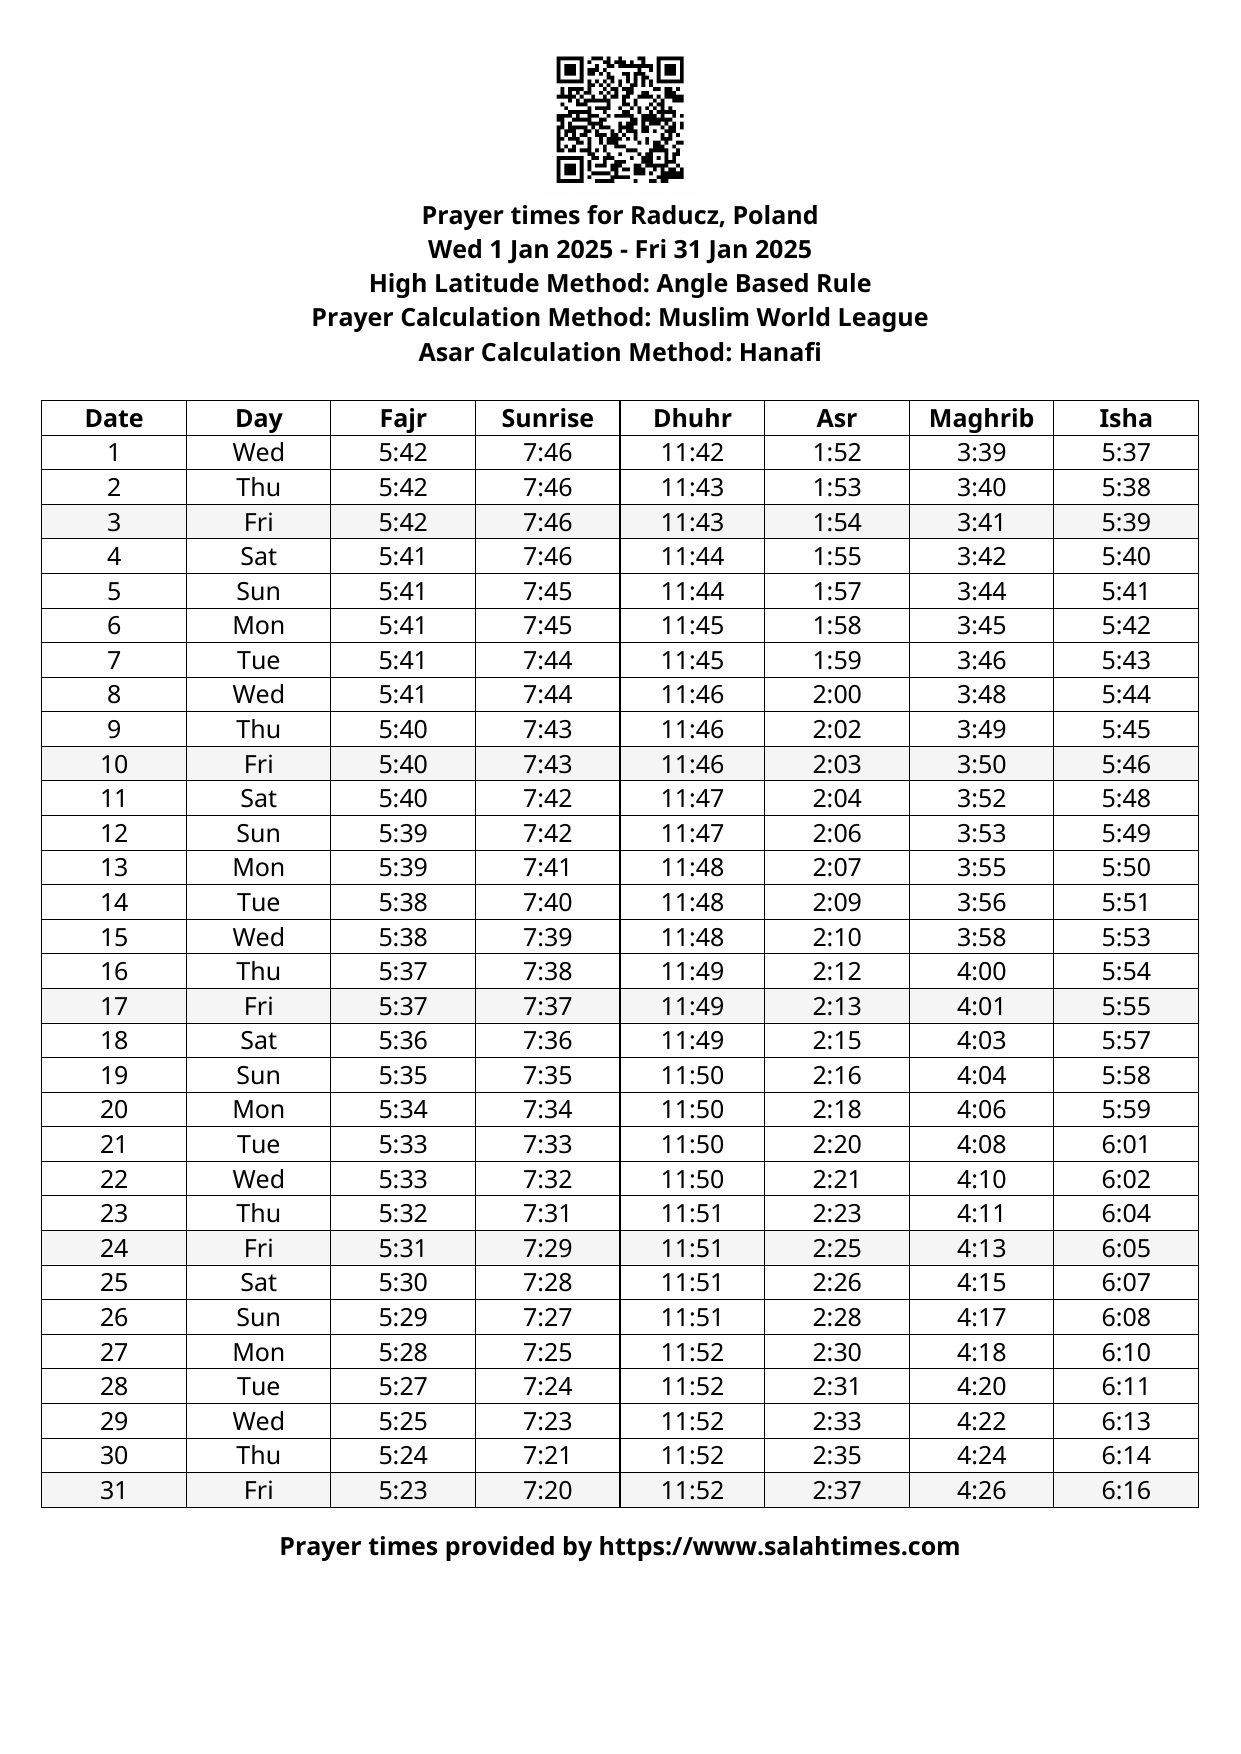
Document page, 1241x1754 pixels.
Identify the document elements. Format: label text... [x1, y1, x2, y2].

table_header Isha [1054, 401, 1198, 434]
table_cell Thu [187, 712, 330, 746]
table_header Sunrise [476, 401, 619, 434]
table_cell 3:55 [910, 851, 1053, 884]
table_cell 15 [42, 920, 186, 953]
table_cell 31 [42, 1473, 186, 1507]
table_cell 5:43 [1054, 643, 1198, 677]
table_cell 5:41 [331, 609, 475, 642]
table_cell 11 [42, 781, 186, 815]
table_cell Wed [187, 436, 330, 469]
table_cell 7:46 [476, 539, 619, 573]
table_cell 7:44 [476, 643, 619, 677]
table_cell 3 [42, 505, 186, 538]
table_cell 1:53 [765, 470, 909, 504]
text Prayer times for Raducz, Poland [42, 198, 1198, 232]
table_cell 26 [42, 1300, 186, 1334]
table_cell 2:20 [765, 1127, 909, 1161]
table_cell 5:41 [331, 678, 475, 711]
table_cell 10 [42, 747, 186, 780]
table_cell 12 [42, 816, 186, 849]
table_cell 3:52 [910, 781, 1053, 815]
table_cell 17 [42, 989, 186, 1022]
table_cell 5:38 [331, 885, 475, 919]
table_cell 7:23 [476, 1404, 619, 1437]
table_cell 3:48 [910, 678, 1053, 711]
table_cell 5:31 [331, 1231, 475, 1264]
table_cell 5:51 [1054, 885, 1198, 919]
table_cell Thu [187, 470, 330, 504]
table_cell 7:46 [476, 436, 619, 469]
table_header Day [187, 401, 330, 434]
table_cell 30 [42, 1439, 186, 1472]
table_cell 7:44 [476, 678, 619, 711]
table_cell 7:27 [476, 1300, 619, 1334]
table_cell 4:26 [910, 1473, 1053, 1507]
table_header Fajr [331, 401, 475, 434]
table_cell 5:50 [1054, 851, 1198, 884]
table_cell 6:04 [1054, 1196, 1198, 1230]
table_cell 11:47 [621, 816, 764, 849]
table_cell 2:15 [765, 1024, 909, 1057]
table_cell 5:55 [1054, 989, 1198, 1022]
table_cell 7:28 [476, 1266, 619, 1299]
text Prayer times provided by https://www.salahtimes.com [42, 1528, 1198, 1563]
table_cell 11:46 [621, 678, 764, 711]
table_cell 11:48 [621, 920, 764, 953]
table_cell 5:38 [331, 920, 475, 953]
table_cell 1:58 [765, 609, 909, 642]
table_cell 7:37 [476, 989, 619, 1022]
text High Latitude Method: Angle Based Rule [42, 266, 1198, 300]
table_cell Tue [187, 1369, 330, 1403]
table_cell 7:21 [476, 1439, 619, 1472]
table_cell 5:39 [331, 851, 475, 884]
table_cell Thu [187, 1439, 330, 1472]
table_cell 3:45 [910, 609, 1053, 642]
table_cell 4:15 [910, 1266, 1053, 1299]
table_cell 25 [42, 1266, 186, 1299]
table_cell 4:13 [910, 1231, 1053, 1264]
table_cell 11:52 [621, 1404, 764, 1437]
table_cell 4:01 [910, 989, 1053, 1022]
table_cell 7:42 [476, 816, 619, 849]
table_cell 5:30 [331, 1266, 475, 1299]
table_cell Sun [187, 1058, 330, 1092]
table_cell 4:06 [910, 1093, 1053, 1126]
table_header Date [42, 401, 186, 434]
table_cell 11:50 [621, 1162, 764, 1195]
table_cell 16 [42, 954, 186, 988]
table_cell 5:42 [331, 470, 475, 504]
text Wed 1 Jan 2025 - Fri 31 Jan 2025 [42, 232, 1198, 266]
table_cell 5:42 [331, 436, 475, 469]
table_cell Sun [187, 816, 330, 849]
table_cell 5:37 [331, 989, 475, 1022]
table_cell 4:10 [910, 1162, 1053, 1195]
table_cell 5:38 [1054, 470, 1198, 504]
table_cell 5:41 [331, 643, 475, 677]
table_cell 5:25 [331, 1404, 475, 1437]
table_cell 2:06 [765, 816, 909, 849]
table_cell 2:35 [765, 1439, 909, 1472]
table_cell 11:47 [621, 781, 764, 815]
table_cell 2:25 [765, 1231, 909, 1264]
table_cell 3:53 [910, 816, 1053, 849]
table_cell 2:31 [765, 1369, 909, 1403]
table_cell 6:01 [1054, 1127, 1198, 1161]
table_cell 2:28 [765, 1300, 909, 1334]
table_header Maghrib [910, 401, 1053, 434]
table_cell 5:37 [1054, 436, 1198, 469]
table_cell Mon [187, 1335, 330, 1368]
table_cell 3:40 [910, 470, 1053, 504]
table_cell 2:16 [765, 1058, 909, 1092]
table_cell 7:40 [476, 885, 619, 919]
table_cell Mon [187, 609, 330, 642]
table_cell 5:23 [331, 1473, 475, 1507]
table_cell 11:51 [621, 1300, 764, 1334]
table_cell 5:41 [331, 574, 475, 607]
table_cell Wed [187, 678, 330, 711]
table_cell 11:46 [621, 747, 764, 780]
table_cell Fri [187, 747, 330, 780]
table_cell 3:42 [910, 539, 1053, 573]
table_cell 6:08 [1054, 1300, 1198, 1334]
table_cell 13 [42, 851, 186, 884]
table_cell 2:18 [765, 1093, 909, 1126]
table_cell 1:54 [765, 505, 909, 538]
table_cell 7:45 [476, 609, 619, 642]
table_cell 2:12 [765, 954, 909, 988]
table_cell 2:30 [765, 1335, 909, 1368]
table_cell 7:42 [476, 781, 619, 815]
table_cell 23 [42, 1196, 186, 1230]
table_cell 7:34 [476, 1093, 619, 1126]
table_cell 11:48 [621, 885, 764, 919]
table_cell 11:45 [621, 643, 764, 677]
picture [542, 41, 699, 198]
table_cell 4:04 [910, 1058, 1053, 1092]
table_cell 7:35 [476, 1058, 619, 1092]
table_cell Fri [187, 505, 330, 538]
table_cell 21 [42, 1127, 186, 1161]
table_cell 5:57 [1054, 1024, 1198, 1057]
table_cell 5:44 [1054, 678, 1198, 711]
table_cell 22 [42, 1162, 186, 1195]
table_cell 5:49 [1054, 816, 1198, 849]
table_cell 3:58 [910, 920, 1053, 953]
table_cell 28 [42, 1369, 186, 1403]
table_cell 5:24 [331, 1439, 475, 1472]
table_cell 5:42 [331, 505, 475, 538]
table_cell 2:00 [765, 678, 909, 711]
table_cell 7:41 [476, 851, 619, 884]
table_cell Fri [187, 989, 330, 1022]
table_cell 5:42 [1054, 609, 1198, 642]
table_cell 7:29 [476, 1231, 619, 1264]
table_cell 14 [42, 885, 186, 919]
table_cell 5:27 [331, 1369, 475, 1403]
table_cell 2:10 [765, 920, 909, 953]
table_cell 11:44 [621, 539, 764, 573]
table_cell Tue [187, 643, 330, 677]
table_cell 5:34 [331, 1093, 475, 1126]
table_cell Fri [187, 1473, 330, 1507]
table_cell 5:33 [331, 1162, 475, 1195]
table_cell 5:39 [1054, 505, 1198, 538]
table_cell 2:21 [765, 1162, 909, 1195]
table_cell 11:45 [621, 609, 764, 642]
table_cell 1:52 [765, 436, 909, 469]
table_cell 6:07 [1054, 1266, 1198, 1299]
table_cell 11:52 [621, 1473, 764, 1507]
table_cell 20 [42, 1093, 186, 1126]
table_cell 5:45 [1054, 712, 1198, 746]
table_cell 4:24 [910, 1439, 1053, 1472]
table_cell 4:00 [910, 954, 1053, 988]
table_cell 5:58 [1054, 1058, 1198, 1092]
table_cell 5:36 [331, 1024, 475, 1057]
table_cell 5:37 [331, 954, 475, 988]
table_cell 4:11 [910, 1196, 1053, 1230]
table_cell 3:50 [910, 747, 1053, 780]
table_cell 9 [42, 712, 186, 746]
table_cell Sun [187, 574, 330, 607]
table_cell Sat [187, 539, 330, 573]
table_cell 6:16 [1054, 1473, 1198, 1507]
table_cell 7:31 [476, 1196, 619, 1230]
table_cell 5:28 [331, 1335, 475, 1368]
table_cell 7:25 [476, 1335, 619, 1368]
table_cell 6:14 [1054, 1439, 1198, 1472]
table_cell 11:48 [621, 851, 764, 884]
table_cell 2 [42, 470, 186, 504]
table_cell 3:41 [910, 505, 1053, 538]
table_cell 11:43 [621, 505, 764, 538]
table_cell 6:02 [1054, 1162, 1198, 1195]
table_cell 5:59 [1054, 1093, 1198, 1126]
table_cell Tue [187, 885, 330, 919]
table_cell 5:40 [1054, 539, 1198, 573]
table_cell 11:52 [621, 1335, 764, 1368]
table_cell 6:13 [1054, 1404, 1198, 1437]
table_cell 6:05 [1054, 1231, 1198, 1264]
table_cell Mon [187, 1093, 330, 1126]
table_cell 6 [42, 609, 186, 642]
table_cell 11:51 [621, 1266, 764, 1299]
table_cell 2:02 [765, 712, 909, 746]
text Prayer Calculation Method: Muslim World League [42, 300, 1198, 334]
table_cell 7:43 [476, 712, 619, 746]
table_cell 19 [42, 1058, 186, 1092]
table_cell 6:11 [1054, 1369, 1198, 1403]
table_cell 2:26 [765, 1266, 909, 1299]
table_cell 2:04 [765, 781, 909, 815]
table_cell 11:50 [621, 1127, 764, 1161]
table_cell 2:33 [765, 1404, 909, 1437]
table_cell 3:39 [910, 436, 1053, 469]
table_cell Tue [187, 1127, 330, 1161]
table_cell 5:40 [331, 747, 475, 780]
table_cell 7:36 [476, 1024, 619, 1057]
table_cell 5:54 [1054, 954, 1198, 988]
table_cell 27 [42, 1335, 186, 1368]
table_cell 18 [42, 1024, 186, 1057]
table_cell Thu [187, 1196, 330, 1230]
table_cell Mon [187, 851, 330, 884]
table_cell 2:03 [765, 747, 909, 780]
table_cell Thu [187, 954, 330, 988]
table_cell 2:23 [765, 1196, 909, 1230]
table_cell 4:17 [910, 1300, 1053, 1334]
table_cell 29 [42, 1404, 186, 1437]
table_cell 5:41 [331, 539, 475, 573]
table_cell 7:38 [476, 954, 619, 988]
table_cell Sat [187, 781, 330, 815]
table_cell 11:50 [621, 1058, 764, 1092]
table_cell 11:44 [621, 574, 764, 607]
table_cell 4 [42, 539, 186, 573]
table_cell 7:32 [476, 1162, 619, 1195]
table_cell 7:46 [476, 505, 619, 538]
table_cell 11:50 [621, 1093, 764, 1126]
table_cell 7:43 [476, 747, 619, 780]
table_cell 11:52 [621, 1439, 764, 1472]
table_cell 24 [42, 1231, 186, 1264]
table_cell 4:03 [910, 1024, 1053, 1057]
table_cell 7:39 [476, 920, 619, 953]
table_cell 5:35 [331, 1058, 475, 1092]
table_cell 4:20 [910, 1369, 1053, 1403]
table_cell 11:43 [621, 470, 764, 504]
table_cell Wed [187, 1162, 330, 1195]
table_cell 11:42 [621, 436, 764, 469]
table_cell 3:44 [910, 574, 1053, 607]
table_cell 2:07 [765, 851, 909, 884]
table_cell 2:13 [765, 989, 909, 1022]
table_cell 5:39 [331, 816, 475, 849]
table_cell 11:49 [621, 954, 764, 988]
table_cell 5:33 [331, 1127, 475, 1161]
table_cell 6:10 [1054, 1335, 1198, 1368]
table_cell 4:18 [910, 1335, 1053, 1368]
table_cell 5:46 [1054, 747, 1198, 780]
table_cell 5:29 [331, 1300, 475, 1334]
table_cell 7:46 [476, 470, 619, 504]
table_cell 4:22 [910, 1404, 1053, 1437]
table_header Asr [765, 401, 909, 434]
table_cell 5:53 [1054, 920, 1198, 953]
table_cell 7 [42, 643, 186, 677]
table_cell 2:37 [765, 1473, 909, 1507]
table_cell 7:45 [476, 574, 619, 607]
table_cell Sat [187, 1266, 330, 1299]
table_cell 5:32 [331, 1196, 475, 1230]
table_cell 11:49 [621, 1024, 764, 1057]
table_cell Sun [187, 1300, 330, 1334]
table_cell 3:56 [910, 885, 1053, 919]
table_cell 7:33 [476, 1127, 619, 1161]
text Asar Calculation Method: Hanafi [42, 334, 1198, 368]
table_cell 3:46 [910, 643, 1053, 677]
table_cell 3:49 [910, 712, 1053, 746]
table_cell 4:08 [910, 1127, 1053, 1161]
table_cell 7:20 [476, 1473, 619, 1507]
table_cell Wed [187, 1404, 330, 1437]
table_cell Sat [187, 1024, 330, 1057]
table_cell 1:57 [765, 574, 909, 607]
table_cell 5:40 [331, 781, 475, 815]
table_cell 5:41 [1054, 574, 1198, 607]
table_cell 2:09 [765, 885, 909, 919]
table_cell 1:59 [765, 643, 909, 677]
table_cell 5:48 [1054, 781, 1198, 815]
table_cell 1 [42, 436, 186, 469]
table_cell 7:24 [476, 1369, 619, 1403]
table_cell Wed [187, 920, 330, 953]
table_cell 11:51 [621, 1231, 764, 1264]
table_cell 5 [42, 574, 186, 607]
table_cell 1:55 [765, 539, 909, 573]
table_cell 11:49 [621, 989, 764, 1022]
table_cell 5:40 [331, 712, 475, 746]
table_cell 11:51 [621, 1196, 764, 1230]
table_cell 11:46 [621, 712, 764, 746]
table_header Dhuhr [621, 401, 764, 434]
table_cell Fri [187, 1231, 330, 1264]
table_cell 11:52 [621, 1369, 764, 1403]
table_cell 8 [42, 678, 186, 711]
